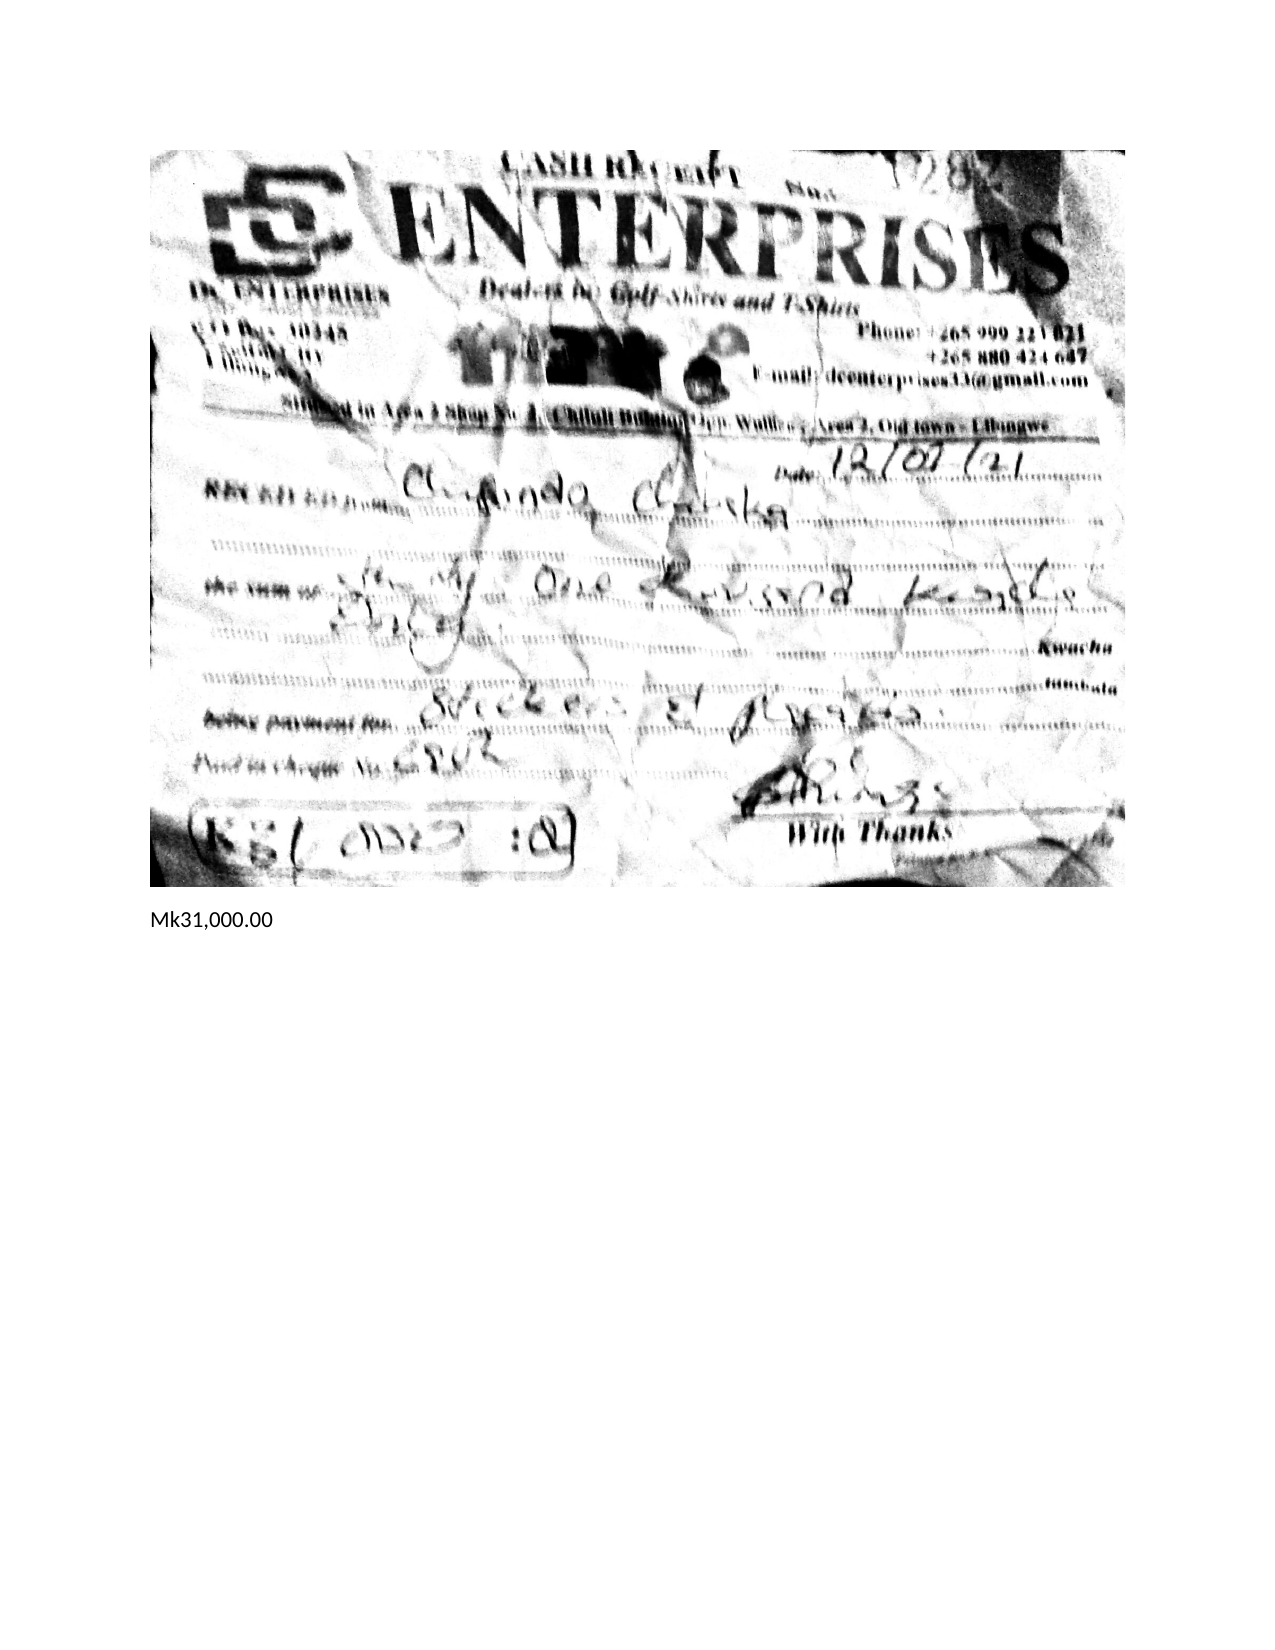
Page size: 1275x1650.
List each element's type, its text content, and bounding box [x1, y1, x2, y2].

text Mk31,000.00 [150, 905, 1125, 933]
picture [150, 150, 1125, 887]
